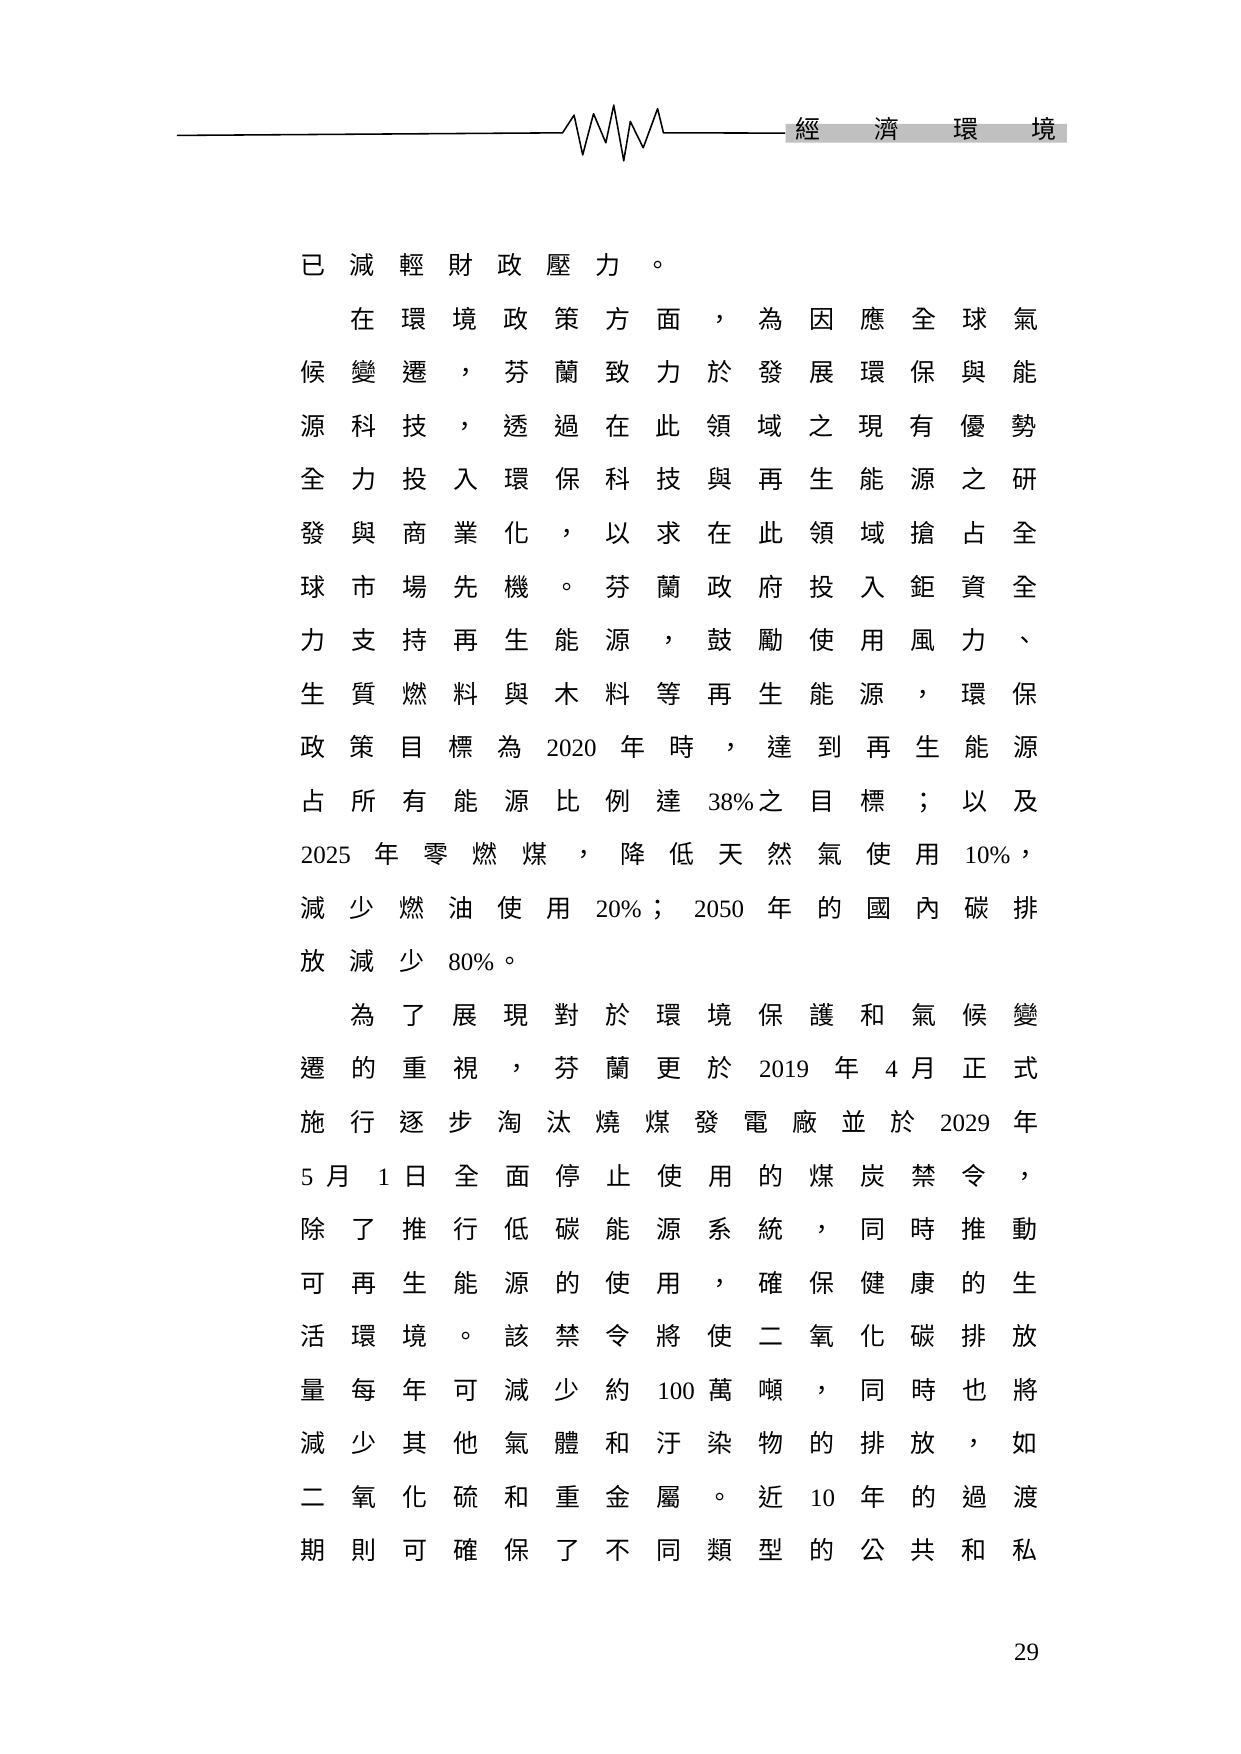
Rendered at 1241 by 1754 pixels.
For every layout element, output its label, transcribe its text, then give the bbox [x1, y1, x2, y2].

text 在環境政策方面，為因應全球氣候變遷，芬蘭致力於發展環保與能源科技，透過在此領域之現有優勢，全力投入環保科技與再生能源之研發與商業化，以求在此領域搶占全球市場先機。芬蘭政府投入鉅資全力支持再生能源，鼓勵使用風力、生質燃料與木料等再生能源，環保政策目標為2020年時，達到再生能源占所有能源比例達38%之目標；以及2025年零燃煤，降低天然氣使用10%，減少燃油使用20%；2050年的國內碳排放減少80%。 [276, 291, 1063, 987]
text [276, 987, 1063, 1576]
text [276, 237, 1063, 291]
